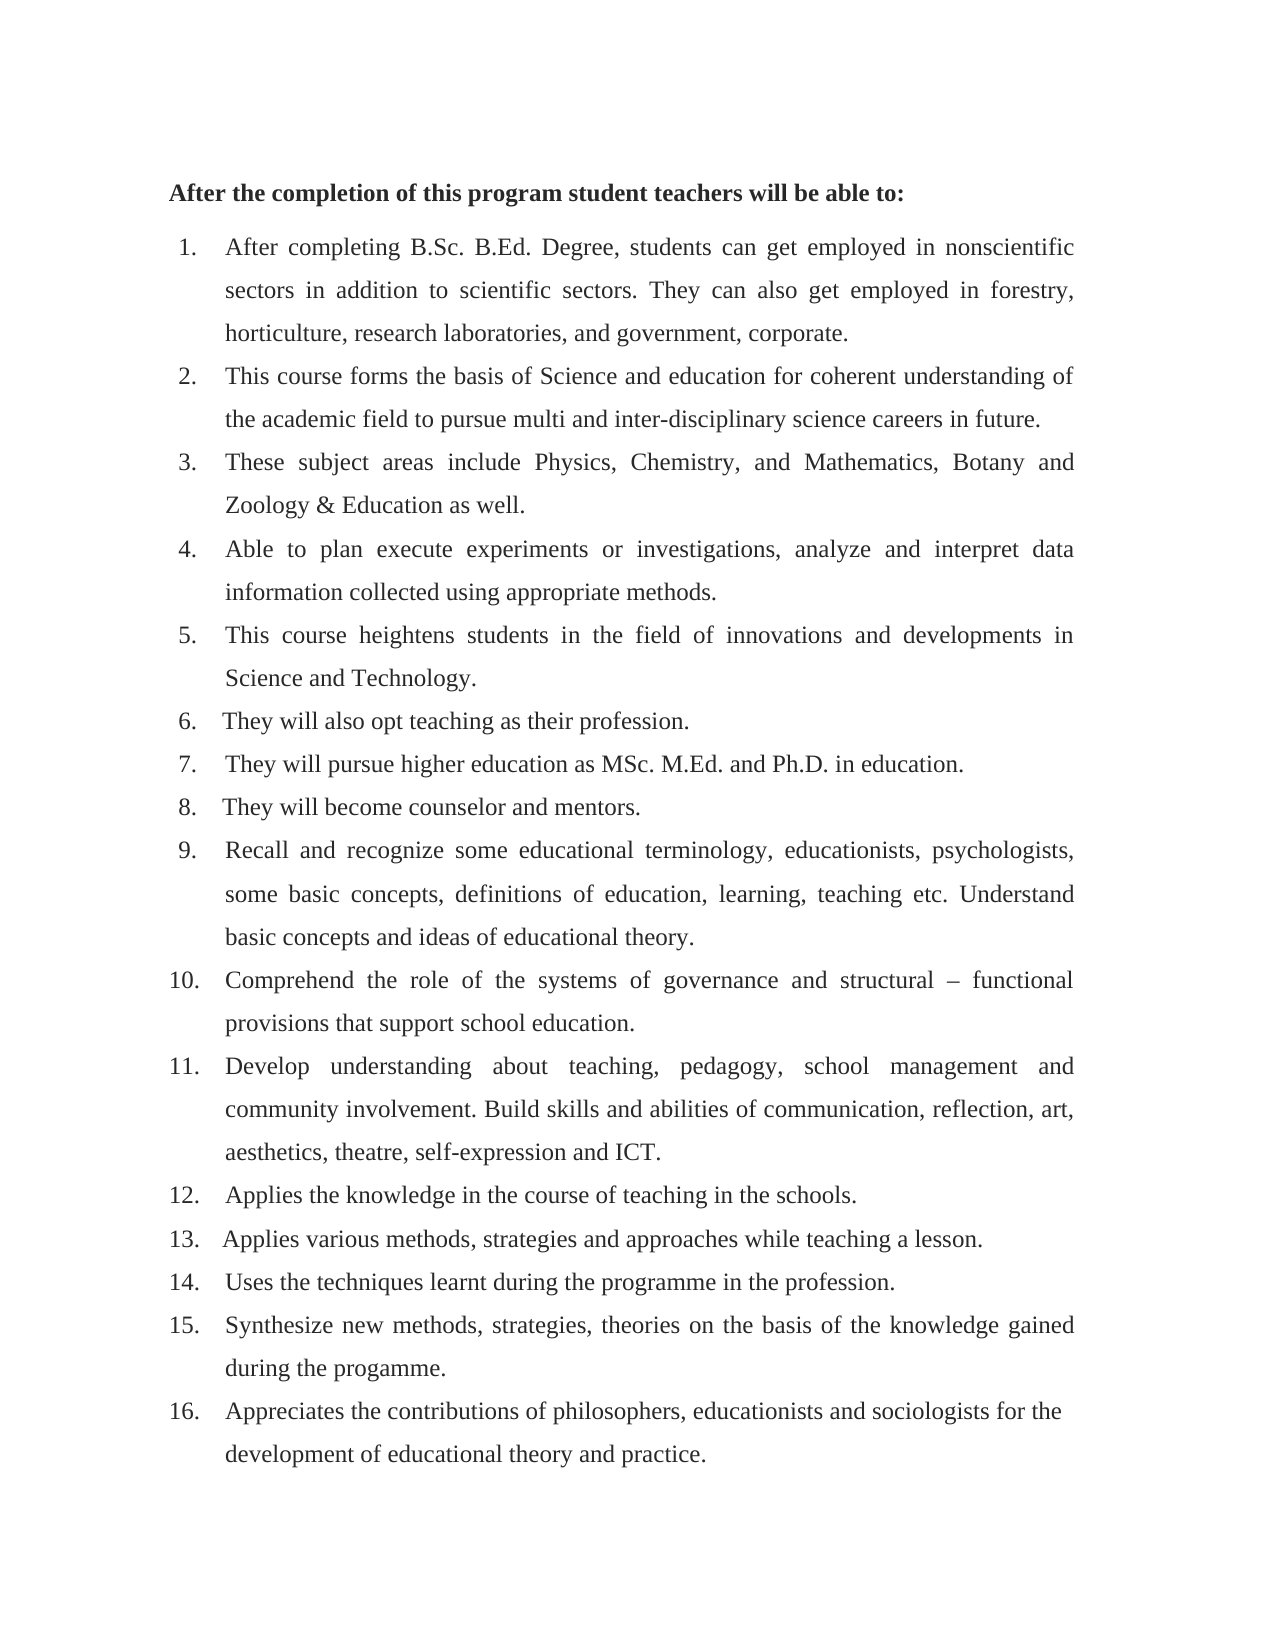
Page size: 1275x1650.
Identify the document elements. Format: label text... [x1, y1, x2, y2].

list This course forms the basis of Science and education for coherent understanding of the academic field to pursue multi and inter-disciplinary science careers in future. [178, 361, 1075, 433]
text development of educational theory and practice. [225, 1439, 1075, 1468]
list Develop understanding about teaching, pedagogy, school management and community involvement. Build skills and abilities of communication, reflection, art, aesthetics, theatre, self-expression and ICT. [169, 1051, 1075, 1166]
list They will become counselor and mentors. [178, 792, 1075, 821]
list Synthesize new methods, strategies, theories on the basis of the knowledge gained during the progamme. [169, 1310, 1075, 1382]
list After completing B.Sc. B.Ed. Degree, students can get employed in nonscientific sectors in addition to scientific sectors. They can also get employed in forestry, horticulture, research laboratories, and government, corporate. [178, 232, 1075, 347]
text After the completion of this program student teachers will be able to: [150, 178, 1125, 207]
list Recall and recognize some educational terminology, educationists, psychologists, some basic concepts, definitions of education, learning, teaching etc. Understand basic concepts and ideas of educational theory. [178, 836, 1075, 951]
list Uses the techniques learnt during the programme in the profession. [169, 1267, 1075, 1296]
list Applies various methods, strategies and approaches while teaching a lesson. [169, 1224, 1075, 1252]
list Appreciates the contributions of philosophers, educationists and sociologists for the [169, 1396, 1075, 1425]
list Applies the knowledge in the course of teaching in the schools. [169, 1181, 1075, 1209]
list They will pursue higher education as MSc. M.Ed. and Ph.D. in education. [178, 749, 1075, 778]
list These subject areas include Physics, Chemistry, and Mathematics, Botany and Zoology & Education as well. [178, 447, 1075, 519]
list Able to plan execute experiments or investigations, analyze and interpret data information collected using appropriate methods. [178, 534, 1075, 606]
list This course heightens students in the field of innovations and developments in Science and Technology. [178, 620, 1075, 692]
list Comprehend the role of the systems of governance and structural – functional provisions that support school education. [169, 965, 1075, 1037]
list They will also opt teaching as their profession. [178, 706, 1075, 735]
